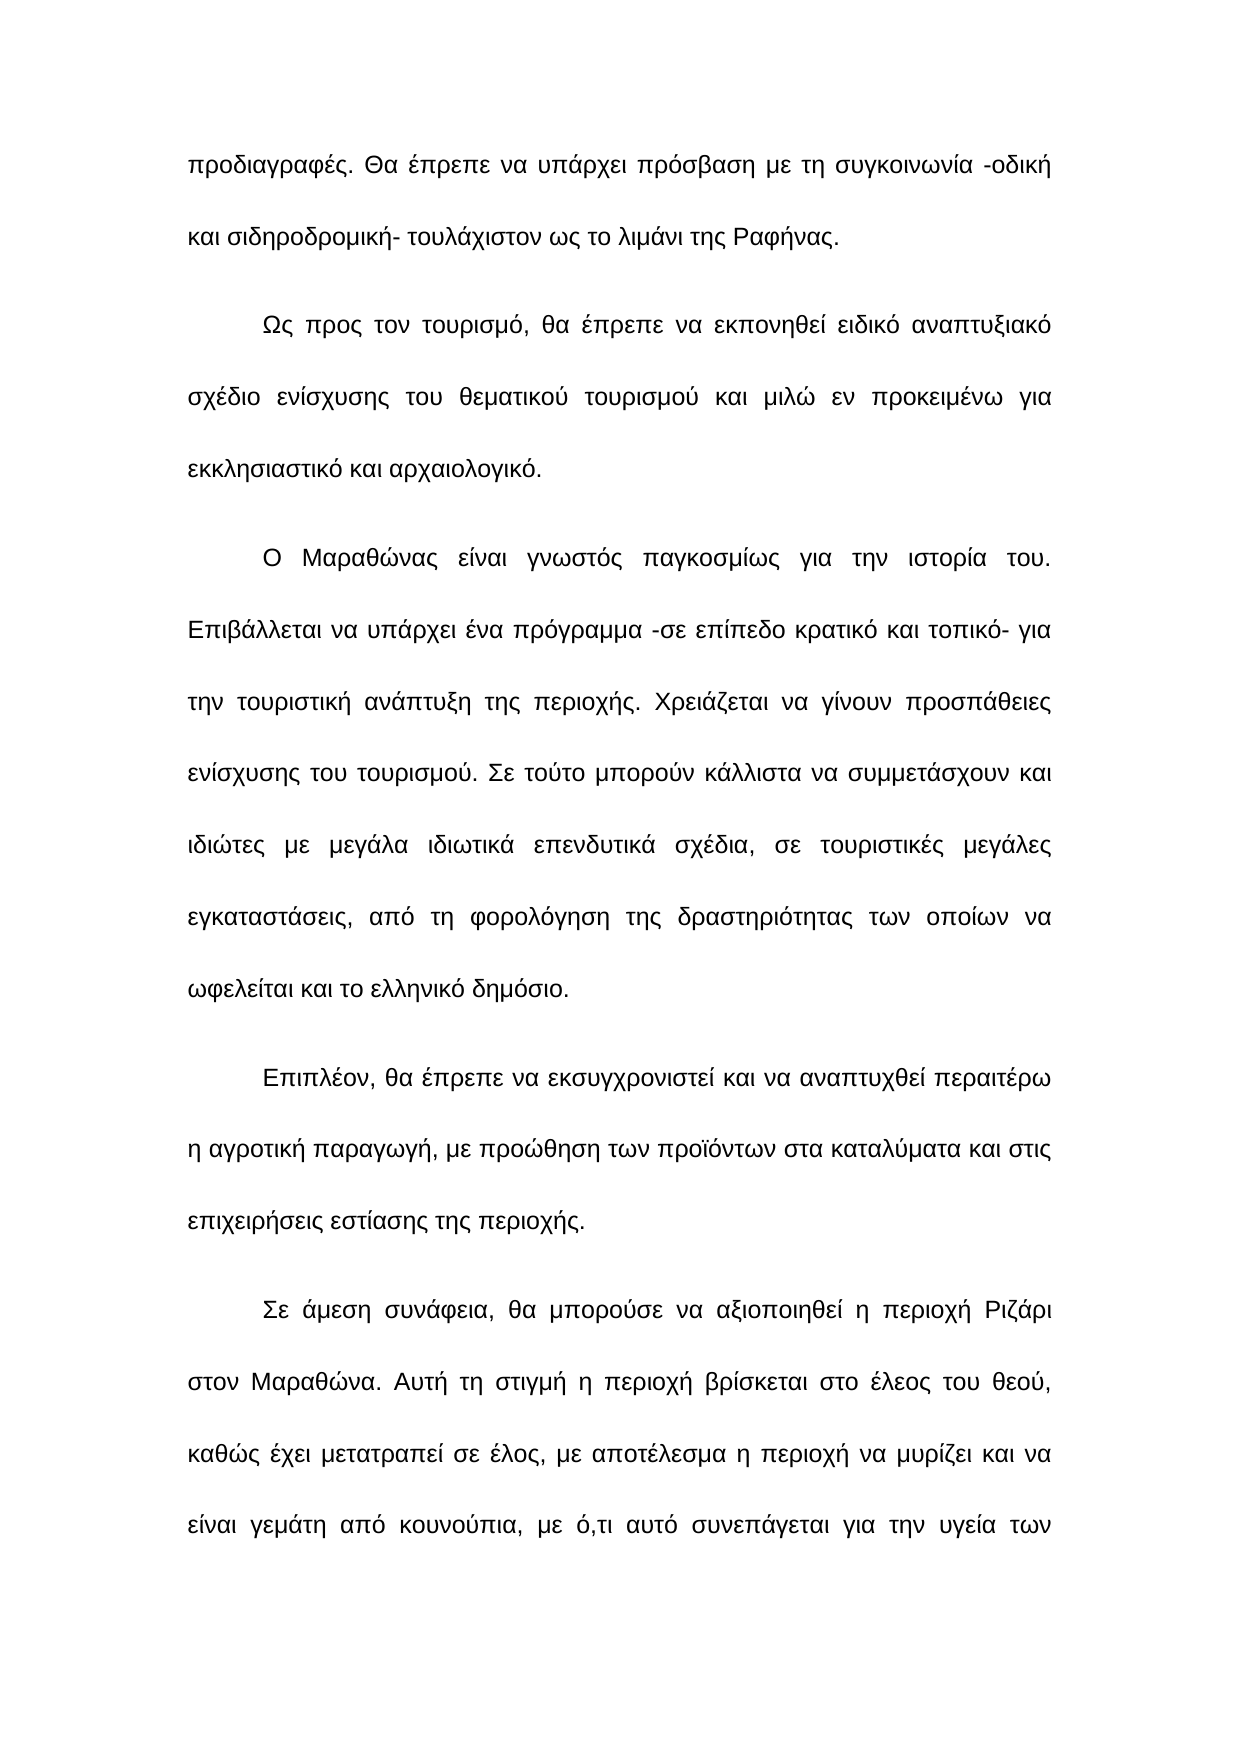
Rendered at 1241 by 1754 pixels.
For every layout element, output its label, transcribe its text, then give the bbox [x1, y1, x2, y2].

text Ως προς τον τουρισμό, θα έπρεπε να εκπονηθεί ειδικό αναπτυξιακό σχέδιο ενίσχυσης του θεματικού τουρισμού και μιλώ εν προκειμένω για εκκλησιαστικό και αρχαιολογικό. [187, 310, 1053, 483]
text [187, 1295, 1053, 1539]
text Ο Μαραθώνας είναι γνωστός παγκοσμίως για την ιστορία του. Επιβάλλεται να υπάρχει ένα πρόγραμμα -σε επίπεδο κρατικό και τοπικό- για την τουριστική ανάπτυξη της περιοχής. Χρειάζεται να γίνουν προσπάθειες ενίσχυσης του τουρισμού. Σε τούτο μπορούν κάλλιστα να συμμετάσχουν και ιδιώτες με μεγάλα ιδιωτικά επενδυτικά σχέδια, σε τουριστικές μεγάλες εγκαταστάσεις, από τη φορολόγηση της δραστηριότητας των οποίων να ωφελείται και το ελληνικό δημόσιο. [187, 543, 1053, 1003]
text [187, 150, 1053, 251]
text Επιπλέον, θα έπρεπε να εκσυγχρονιστεί και να αναπτυχθεί περαιτέρω η αγροτική παραγωγή, με προώθηση των προϊόντων στα καταλύματα και στις επιχειρήσεις εστίασης της περιοχής. [187, 1062, 1053, 1235]
